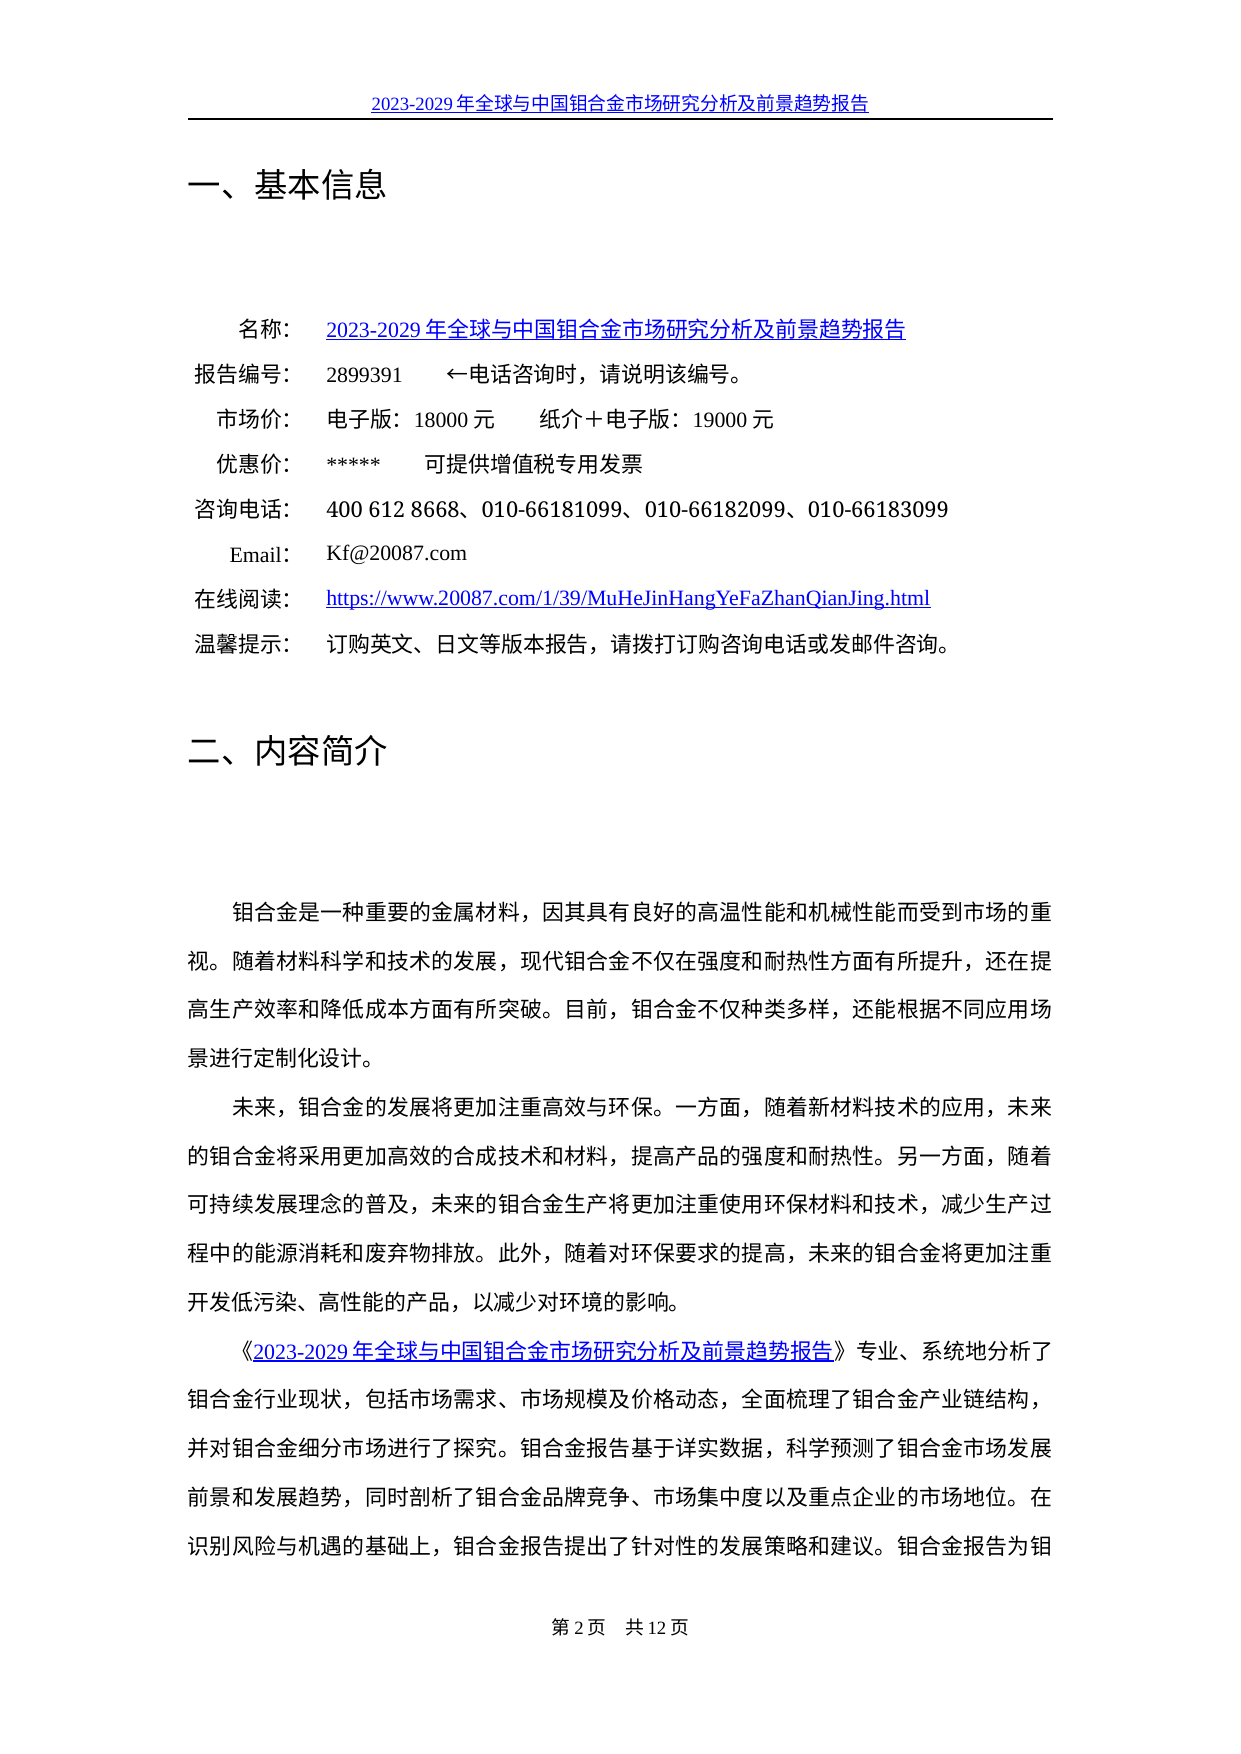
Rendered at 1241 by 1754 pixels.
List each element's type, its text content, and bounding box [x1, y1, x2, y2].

title 一、基本信息 [187, 150, 1053, 215]
table_cell Email： [167, 537, 315, 582]
table_cell Kf@20087.com [315, 537, 1073, 582]
table_cell ***** 可提供增值税专用发票 [315, 447, 1073, 492]
table_cell [315, 582, 1073, 627]
table_cell 温馨提示： [167, 627, 315, 672]
table_cell 咨询电话： [167, 492, 315, 537]
table_cell 市场价： [167, 402, 315, 447]
table_cell 订购英文、日文等版本报告，请拨打订购咨询电话或发邮件咨询。 [315, 627, 1073, 672]
table_cell 报告编号： [167, 357, 315, 402]
table_cell 电子版：18000 元 纸介＋电子版：19000 元 [315, 402, 1073, 447]
title 二、内容简介 [187, 717, 1053, 782]
table_cell 2899391 ←电话咨询时，请说明该编号。 [315, 357, 1073, 402]
table_cell 400 612 8668、010-66181099、010-66182099、010-66183099 [315, 492, 1073, 537]
table_cell 优惠价： [167, 447, 315, 492]
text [187, 894, 1053, 1561]
table_header 名称： [167, 312, 315, 357]
table_header 2023-2029年全球与中国钼合金市场研究分析及前景趋势报告 [315, 312, 1073, 357]
table_cell 在线阅读： [167, 582, 315, 627]
